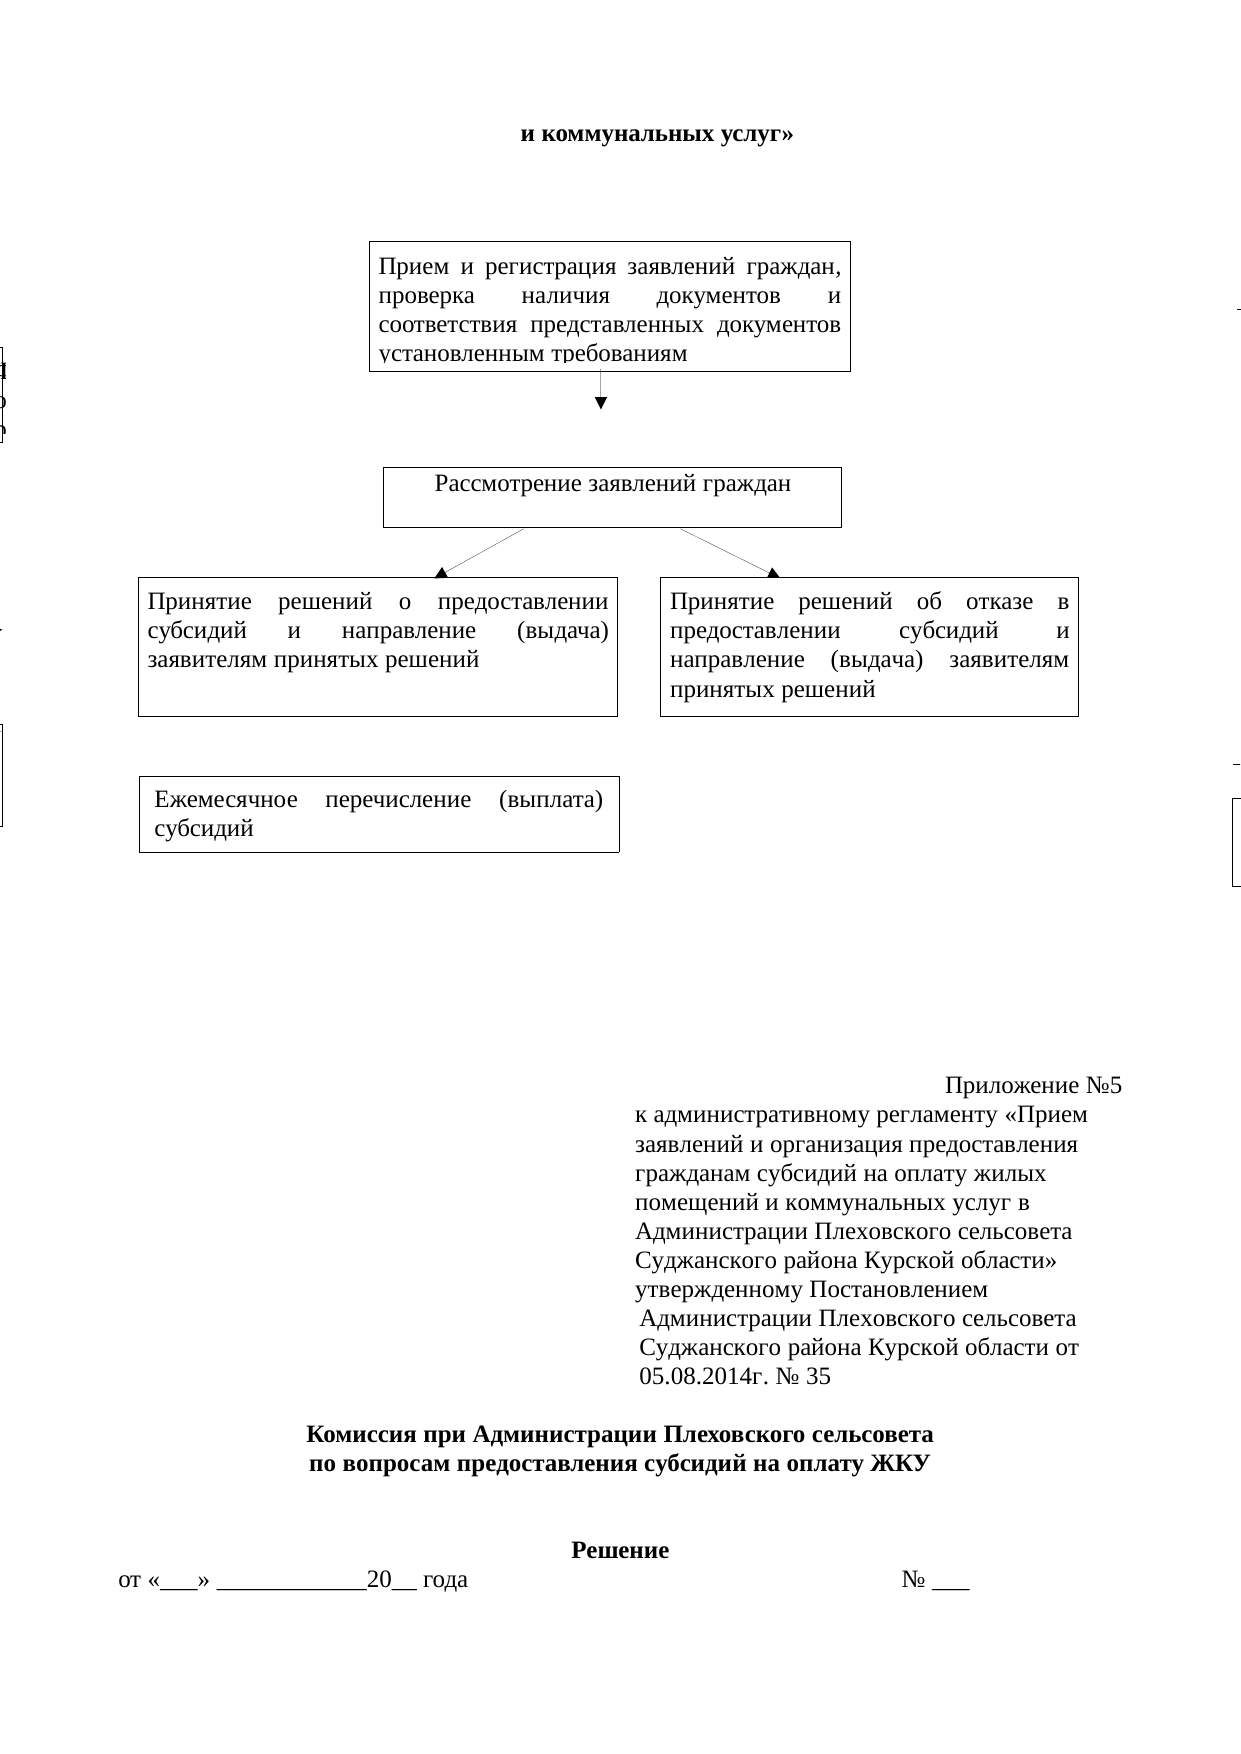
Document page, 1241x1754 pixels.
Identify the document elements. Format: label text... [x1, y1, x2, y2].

text от «___» ____________20__ года № ___ [118, 1564, 1122, 1593]
text Администрации Плеховского сельсовета Суджанского района Курской области от 05.08.2014г. № 35 [639, 1303, 1122, 1390]
text Комиссия при Администрации Плеховского сельсовета [118, 1419, 1122, 1448]
title и коммунальных услуг» [118, 118, 1122, 147]
text к административному регламенту «Прием заявлений и организация предоставления гражданам субсидий на оплату жилых помещений и коммунальных услуг в Администрации Плеховского сельсовета Суджанского района Курской области» [635, 1099, 1122, 1274]
text Решение [118, 1535, 1122, 1564]
text утвержденному Постановлением [635, 1274, 1122, 1303]
text Приложение №5 [118, 1070, 1122, 1099]
table_header Рассмотрение заявлений граждан [384, 468, 841, 527]
text по вопросам предоставления субсидий на оплату ЖКУ [118, 1448, 1122, 1477]
